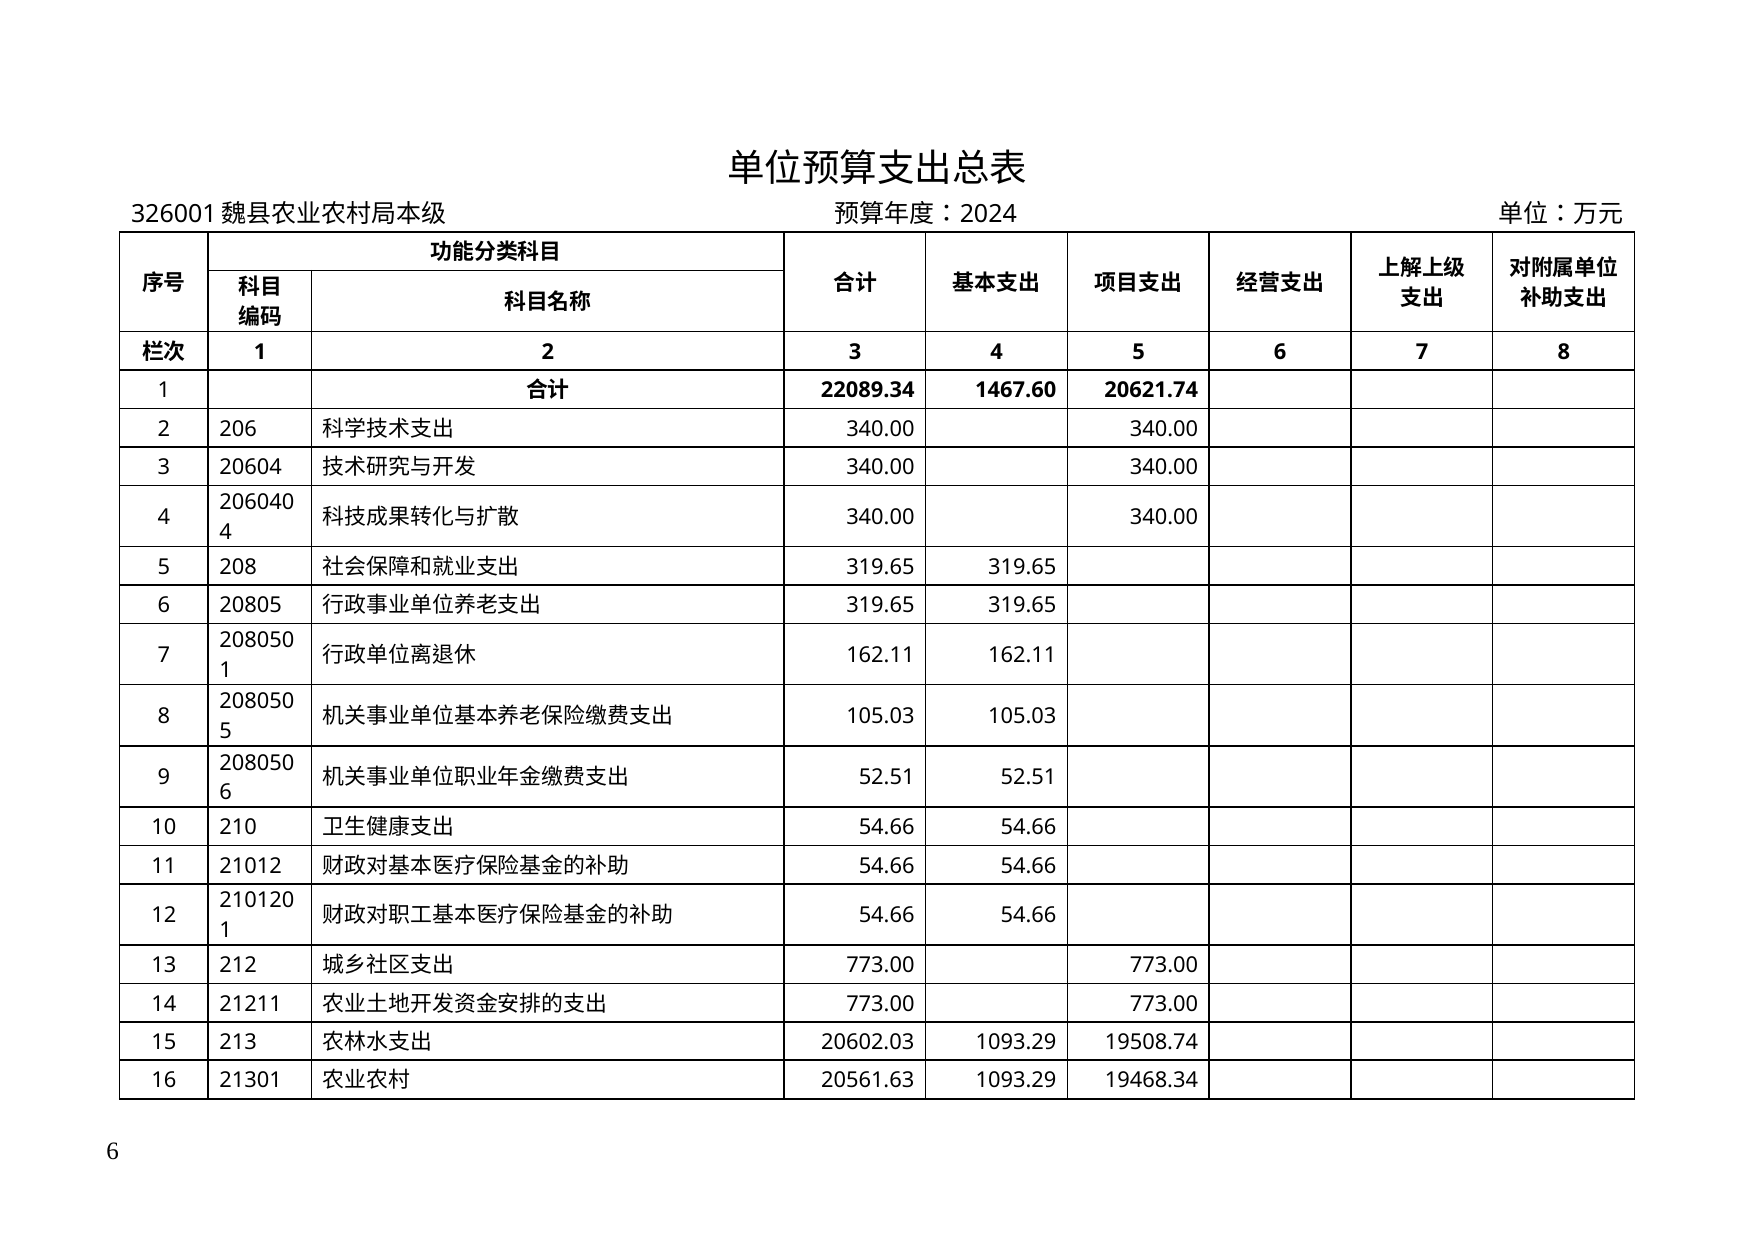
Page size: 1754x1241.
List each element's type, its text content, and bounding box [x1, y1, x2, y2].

table_cell [1352, 1023, 1492, 1059]
table_cell 上解上级 支出 [1352, 233, 1492, 331]
table_cell [1210, 547, 1350, 584]
table_cell 8 [120, 685, 207, 745]
table_cell [1493, 448, 1634, 484]
table_cell 财政对基本医疗保险基金的补助 [312, 846, 783, 883]
table_cell 科技成果转化与扩散 [312, 486, 783, 546]
table_cell 54.66 [785, 885, 925, 944]
table_cell 54.66 [785, 808, 925, 844]
table_cell [1493, 371, 1634, 408]
table_cell 21301 [209, 1061, 311, 1098]
table_cell 卫生健康支出 [312, 808, 783, 844]
table_cell 162.11 [785, 624, 925, 684]
table_cell 10 [120, 808, 207, 844]
table_cell [1210, 624, 1350, 684]
table_cell [1068, 747, 1208, 806]
table_cell [1352, 685, 1492, 745]
table_cell [1068, 685, 1208, 745]
table_cell 2080506 [209, 747, 311, 806]
table_cell [1210, 371, 1350, 408]
table_cell 1093.29 [926, 1023, 1067, 1059]
table_cell [926, 486, 1067, 546]
table_cell 序号 [120, 233, 207, 331]
table_cell 13 [120, 946, 207, 982]
table_cell 农业土地开发资金安排的支出 [312, 984, 783, 1021]
table_cell [1352, 946, 1492, 982]
table_cell 15 [120, 1023, 207, 1059]
table_cell [1493, 486, 1634, 546]
table_cell 12 [120, 885, 207, 944]
table_cell [1210, 984, 1350, 1021]
table_cell [1352, 885, 1492, 944]
table_cell 科目 编码 [209, 271, 311, 331]
table_cell 21211 [209, 984, 311, 1021]
table_cell [1068, 586, 1208, 623]
table_cell [926, 946, 1067, 982]
table_cell 7 [1352, 332, 1492, 369]
table_cell 财政对职工基本医疗保险基金的补助 [312, 885, 783, 944]
table_cell [1210, 1061, 1350, 1098]
table_cell [1493, 409, 1634, 446]
table_cell 机关事业单位职业年金缴费支出 [312, 747, 783, 806]
table_cell 319.65 [926, 547, 1067, 584]
table_cell [926, 984, 1067, 1021]
table_cell 54.66 [926, 846, 1067, 883]
table_cell 2060404 [209, 486, 311, 546]
table_cell 105.03 [785, 685, 925, 745]
table_cell 340.00 [1068, 448, 1208, 484]
table_cell 162.11 [926, 624, 1067, 684]
table_cell [1210, 486, 1350, 546]
table_cell 105.03 [926, 685, 1067, 745]
table_cell 合计 [785, 233, 925, 331]
table_cell [1210, 448, 1350, 484]
table_cell 合计 [312, 371, 783, 408]
table_cell 城乡社区支出 [312, 946, 783, 982]
table_cell 对附属单位补助支出 [1493, 233, 1634, 331]
table_cell 14 [120, 984, 207, 1021]
table_cell [1352, 846, 1492, 883]
table_cell 6 [1210, 332, 1350, 369]
table_cell [1493, 846, 1634, 883]
table_cell [1493, 685, 1634, 745]
table_cell [1352, 624, 1492, 684]
table_cell 208 [209, 547, 311, 584]
table_cell [1210, 885, 1350, 944]
table_cell [1352, 984, 1492, 1021]
table_cell [1352, 371, 1492, 408]
table_header 单位：万元 [1068, 195, 1634, 231]
table_cell 773.00 [785, 984, 925, 1021]
table_cell 栏次 [120, 332, 207, 369]
table_cell [1493, 946, 1634, 982]
table_cell [926, 448, 1067, 484]
table_cell 行政单位离退休 [312, 624, 783, 684]
table_cell 2101201 [209, 885, 311, 944]
table_cell 基本支出 [926, 233, 1067, 331]
table_cell 3 [785, 332, 925, 369]
table_cell 行政事业单位养老支出 [312, 586, 783, 623]
table_cell 1 [120, 371, 207, 408]
table_cell [1493, 984, 1634, 1021]
table_cell 212 [209, 946, 311, 982]
table_cell 319.65 [926, 586, 1067, 623]
table_cell 农林水支出 [312, 1023, 783, 1059]
table_cell [1068, 624, 1208, 684]
table_cell 20621.74 [1068, 371, 1208, 408]
table_cell [1352, 409, 1492, 446]
table_cell 技术研究与开发 [312, 448, 783, 484]
table_cell 7 [120, 624, 207, 684]
table_cell 8 [1493, 332, 1634, 369]
table_cell 19508.74 [1068, 1023, 1208, 1059]
table_cell 773.00 [1068, 946, 1208, 982]
table_cell [1493, 1061, 1634, 1098]
table_cell 4 [926, 332, 1067, 369]
table_cell [1210, 747, 1350, 806]
table_cell 54.66 [926, 808, 1067, 844]
table_cell [1352, 448, 1492, 484]
table_cell 2080505 [209, 685, 311, 745]
table_cell 1467.60 [926, 371, 1067, 408]
table_cell [1068, 547, 1208, 584]
table_cell 52.51 [926, 747, 1067, 806]
table_cell 52.51 [785, 747, 925, 806]
table_cell 功能分类科目 [209, 233, 783, 270]
table_cell 经营支出 [1210, 233, 1350, 331]
table_cell [926, 409, 1067, 446]
table_cell 340.00 [785, 486, 925, 546]
table_cell 54.66 [926, 885, 1067, 944]
table_cell 20805 [209, 586, 311, 623]
table_cell 2080501 [209, 624, 311, 684]
table_cell 科目名称 [312, 271, 783, 331]
table_cell 4 [120, 486, 207, 546]
table_cell 340.00 [1068, 409, 1208, 446]
table_cell [1210, 409, 1350, 446]
table_cell 3 [120, 448, 207, 484]
table_cell [1068, 808, 1208, 844]
table_cell [1493, 808, 1634, 844]
table_cell 科学技术支出 [312, 409, 783, 446]
table_cell [1352, 486, 1492, 546]
table_cell 16 [120, 1061, 207, 1098]
text 单位预算支出总表 [106, 142, 1648, 193]
table_cell 22089.34 [785, 371, 925, 408]
table_cell 213 [209, 1023, 311, 1059]
table_cell 1 [209, 332, 311, 369]
table_cell [1210, 808, 1350, 844]
table_cell 319.65 [785, 547, 925, 584]
table_cell 206 [209, 409, 311, 446]
table_cell [1352, 808, 1492, 844]
table_cell 773.00 [785, 946, 925, 982]
table_cell 19468.34 [1068, 1061, 1208, 1098]
table_cell [1352, 586, 1492, 623]
table_cell [1068, 846, 1208, 883]
table_cell [1493, 624, 1634, 684]
table_cell [1210, 946, 1350, 982]
table_cell 20561.63 [785, 1061, 925, 1098]
table_cell 773.00 [1068, 984, 1208, 1021]
table_cell [1210, 685, 1350, 745]
table_cell [1352, 547, 1492, 584]
table_cell 11 [120, 846, 207, 883]
table_cell 2 [312, 332, 783, 369]
table_cell 340.00 [785, 409, 925, 446]
table_cell [1352, 747, 1492, 806]
table_cell 1093.29 [926, 1061, 1067, 1098]
table_cell 20602.03 [785, 1023, 925, 1059]
table_cell [1352, 1061, 1492, 1098]
table_cell 机关事业单位基本养老保险缴费支出 [312, 685, 783, 745]
table_cell 2 [120, 409, 207, 446]
table_cell 9 [120, 747, 207, 806]
table_cell 340.00 [785, 448, 925, 484]
table_cell [209, 371, 311, 408]
table_cell 340.00 [1068, 486, 1208, 546]
table_cell [1210, 1023, 1350, 1059]
table_cell [1493, 885, 1634, 944]
table_cell [1210, 586, 1350, 623]
table_cell 项目支出 [1068, 233, 1208, 331]
table_cell 21012 [209, 846, 311, 883]
table_cell [1210, 846, 1350, 883]
table_cell 210 [209, 808, 311, 844]
table_cell [1493, 547, 1634, 584]
table_cell 54.66 [785, 846, 925, 883]
table_cell [1493, 586, 1634, 623]
table_cell 20604 [209, 448, 311, 484]
table_cell 319.65 [785, 586, 925, 623]
table_cell 5 [1068, 332, 1208, 369]
table_cell [1068, 885, 1208, 944]
table_cell [1493, 1023, 1634, 1059]
table_cell 6 [120, 586, 207, 623]
table_header 预算年度：2024 [785, 195, 1067, 231]
table_header 326001魏县农业农村局本级 [120, 195, 783, 231]
table_cell 社会保障和就业支出 [312, 547, 783, 584]
table_cell [1493, 747, 1634, 806]
table_cell 5 [120, 547, 207, 584]
table_cell 农业农村 [312, 1061, 783, 1098]
